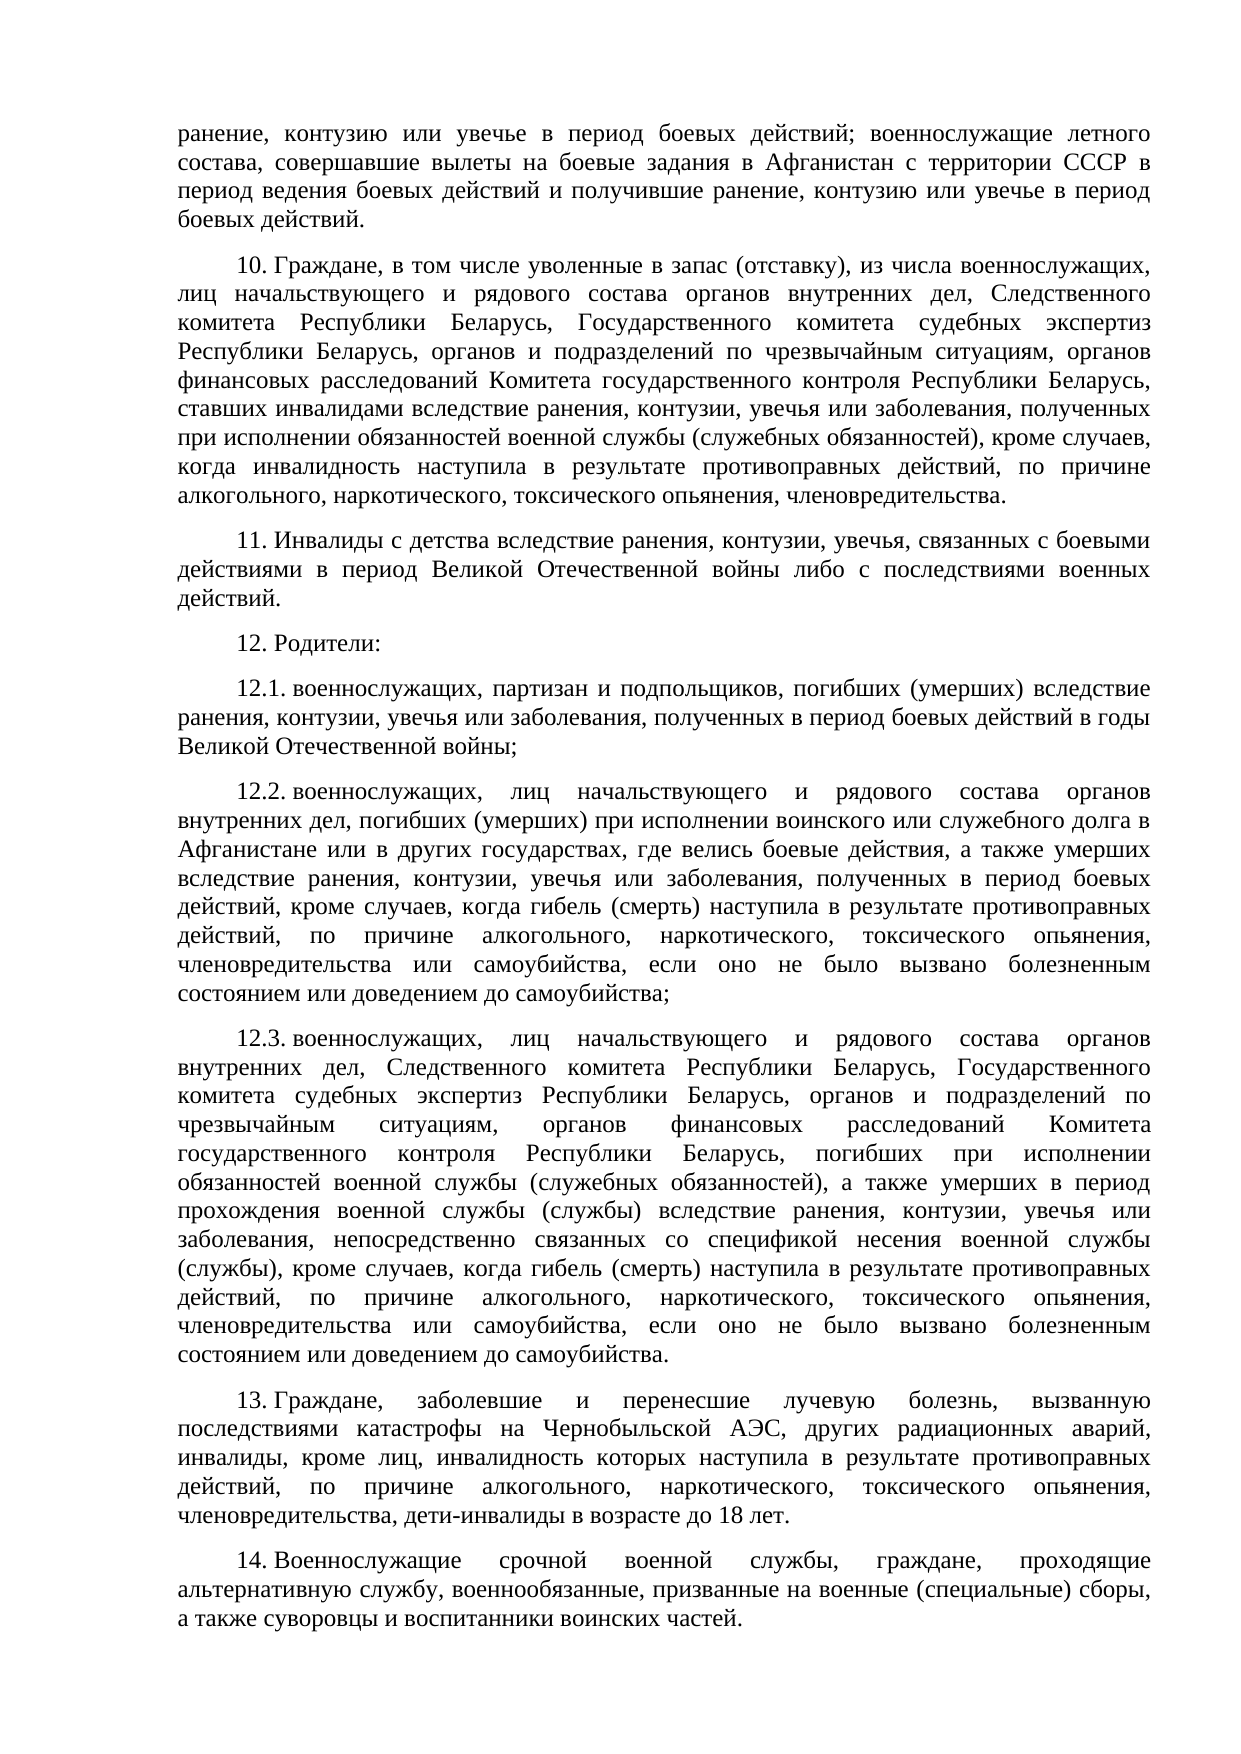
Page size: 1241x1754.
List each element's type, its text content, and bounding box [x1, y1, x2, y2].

text 12. Родители: [177, 628, 1152, 657]
text 11. Инвалиды с детства вследствие ранения, контузии, увечья, связанных с боевыми действиями в период Великой Отечественной войны либо с последствиями военных действий. [177, 525, 1152, 611]
text 12.3. военнослужащих, лиц начальствующего и рядового состава органов внутренних дел, Следственного комитета Республики Беларусь, Государственного комитета судебных экспертиз Республики Беларусь, органов и подразделений по чрезвычайным ситуациям, органов финансовых расследований Комитета государственного контроля Республики Беларусь, погибших при исполнении обязанностей военной службы (служебных обязанностей), а также умерших в период прохождения военной службы (службы) вследствие ранения, контузии, увечья или заболевания, непосредственно связанных со спецификой несения военной службы (службы), кроме случаев, когда гибель (смерть) наступила в результате противоправных действий, по причине алкогольного, наркотического, токсического опьянения, членовредительства или самоубийства, если оно не было вызвано болезненным состоянием или доведением до самоубийства. [177, 1023, 1152, 1368]
text 13. Граждане, заболевшие и перенесшие лучевую болезнь, вызванную последствиями катастрофы на Чернобыльской АЭС, других радиационных аварий, инвалиды, кроме лиц, инвалидность которых наступила в результате противоправных действий, по причине алкогольного, наркотического, токсического опьянения, членовредительства, дети-инвалиды в возрасте до 18 лет. [177, 1385, 1152, 1528]
text 10. Граждане, в том числе уволенные в запас (отставку), из числа военнослужащих, лиц начальствующего и рядового состава органов внутренних дел, Следственного комитета Республики Беларусь, Государственного комитета судебных экспертиз Республики Беларусь, органов и подразделений по чрезвычайным ситуациям, органов финансовых расследований Комитета государственного контроля Республики Беларусь, ставших инвалидами вследствие ранения, контузии, увечья или заболевания, полученных при исполнении обязанностей военной службы (служебных обязанностей), кроме случаев, когда инвалидность наступила в результате противоправных действий, по причине алкогольного, наркотического, токсического опьянения, членовредительства. [177, 250, 1152, 508]
text 12.1. военнослужащих, партизан и подпольщиков, погибших (умерших) вследствие ранения, контузии, увечья или заболевания, полученных в период боевых действий в годы Великой Отечественной войны; [177, 673, 1152, 760]
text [177, 118, 1152, 233]
text 12.2. военнослужащих, лиц начальствующего и рядового состава органов внутренних дел, погибших (умерших) при исполнении воинского или служебного долга в Афганистане или в других государствах, где велись боевые действия, а также умерших вследствие ранения, контузии, увечья или заболевания, полученных в период боевых действий, кроме случаев, когда гибель (смерть) наступила в результате противоправных действий, по причине алкогольного, наркотического, токсического опьянения, членовредительства или самоубийства, если оно не было вызвано болезненным состоянием или доведением до самоубийства; [177, 776, 1152, 1006]
text 14. Военнослужащие срочной военной службы, граждане, проходящие альтернативную службу, военнообязанные, призванные на военные (специальные) сборы, а также суворовцы и воспитанники воинских частей. [177, 1545, 1152, 1631]
